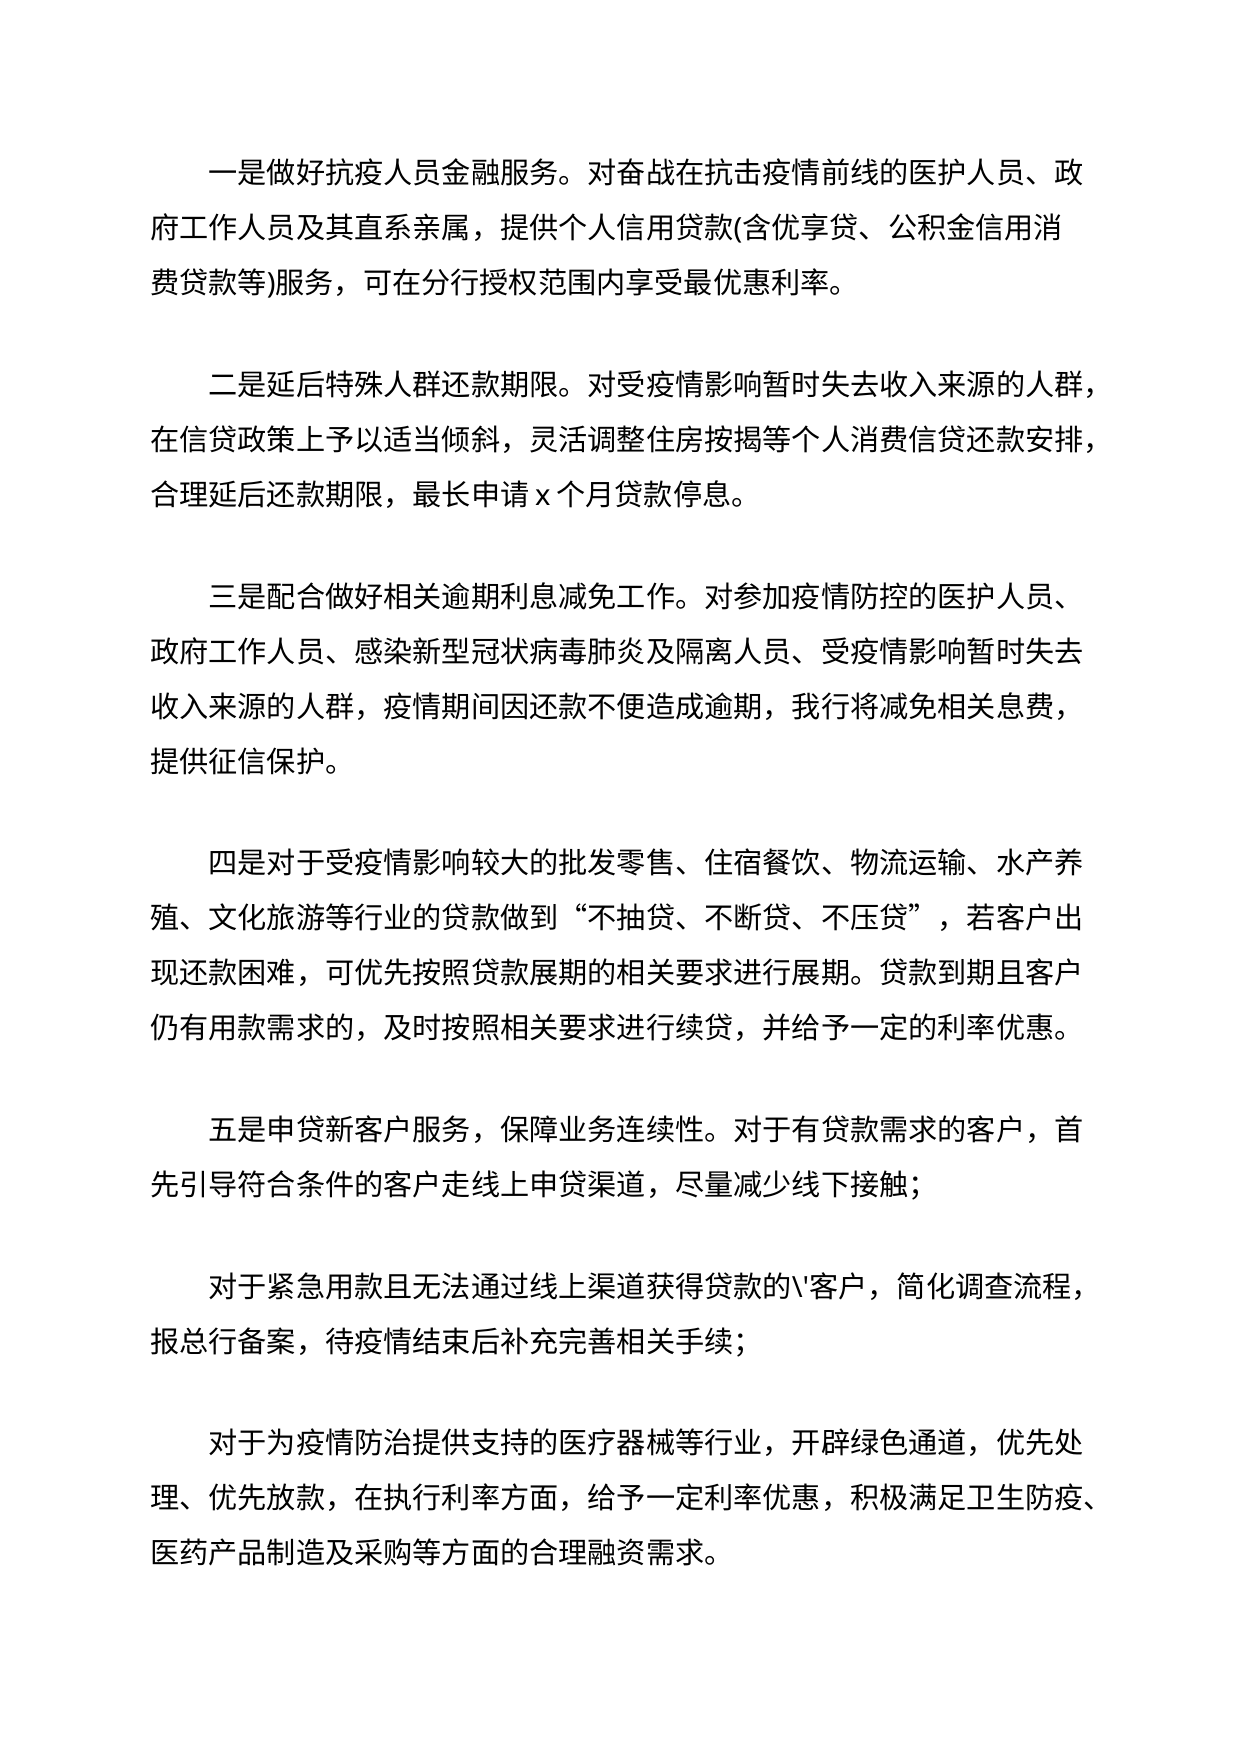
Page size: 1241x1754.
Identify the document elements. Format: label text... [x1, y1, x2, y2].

text 对于为疫情防治提供支持的医疗器械等行业，开辟绿色通道，优先处理、优先放款，在执行利率方面，给予一定利率优惠，积极满足卫生防疫、医药产品制造及采购等方面的合理融资需求。 [150, 1420, 1090, 1572]
text 二是延后特殊人群还款期限。对受疫情影响暂时失去收入来源的人群，在信贷政策上予以适当倾斜，灵活调整住房按揭等个人消费信贷还款安排，合理延后还款期限，最长申请x个月贷款停息。 [150, 362, 1090, 514]
text 五是申贷新客户服务，保障业务连续性。对于有贷款需求的客户，首先引导符合条件的客户走线上申贷渠道，尽量减少线下接触； [150, 1107, 1090, 1204]
text 一是做好抗疫人员金融服务。对奋战在抗击疫情前线的医护人员、政府工作人员及其直系亲属，提供个人信用贷款(含优享贷、公积金信用消费贷款等)服务，可在分行授权范围内享受最优惠利率。 [150, 150, 1090, 302]
text 三是配合做好相关逾期利息减免工作。对参加疫情防控的医护人员、政府工作人员、感染新型冠状病毒肺炎及隔离人员、受疫情影响暂时失去收入来源的人群，疫情期间因还款不便造成逾期，我行将减免相关息费，提供征信保护。 [150, 574, 1090, 781]
text 对于紧急用款且无法通过线上渠道获得贷款的\'客户，简化调查流程，报总行备案，待疫情结束后补充完善相关手续； [150, 1263, 1090, 1361]
text 四是对于受疫情影响较大的批发零售、住宿餐饮、物流运输、水产养殖、文化旅游等行业的贷款做到“不抽贷、不断贷、不压贷”，若客户出现还款困难，可优先按照贷款展期的相关要求进行展期。贷款到期且客户仍有用款需求的，及时按照相关要求进行续贷，并给予一定的利率优惠。 [150, 840, 1090, 1047]
